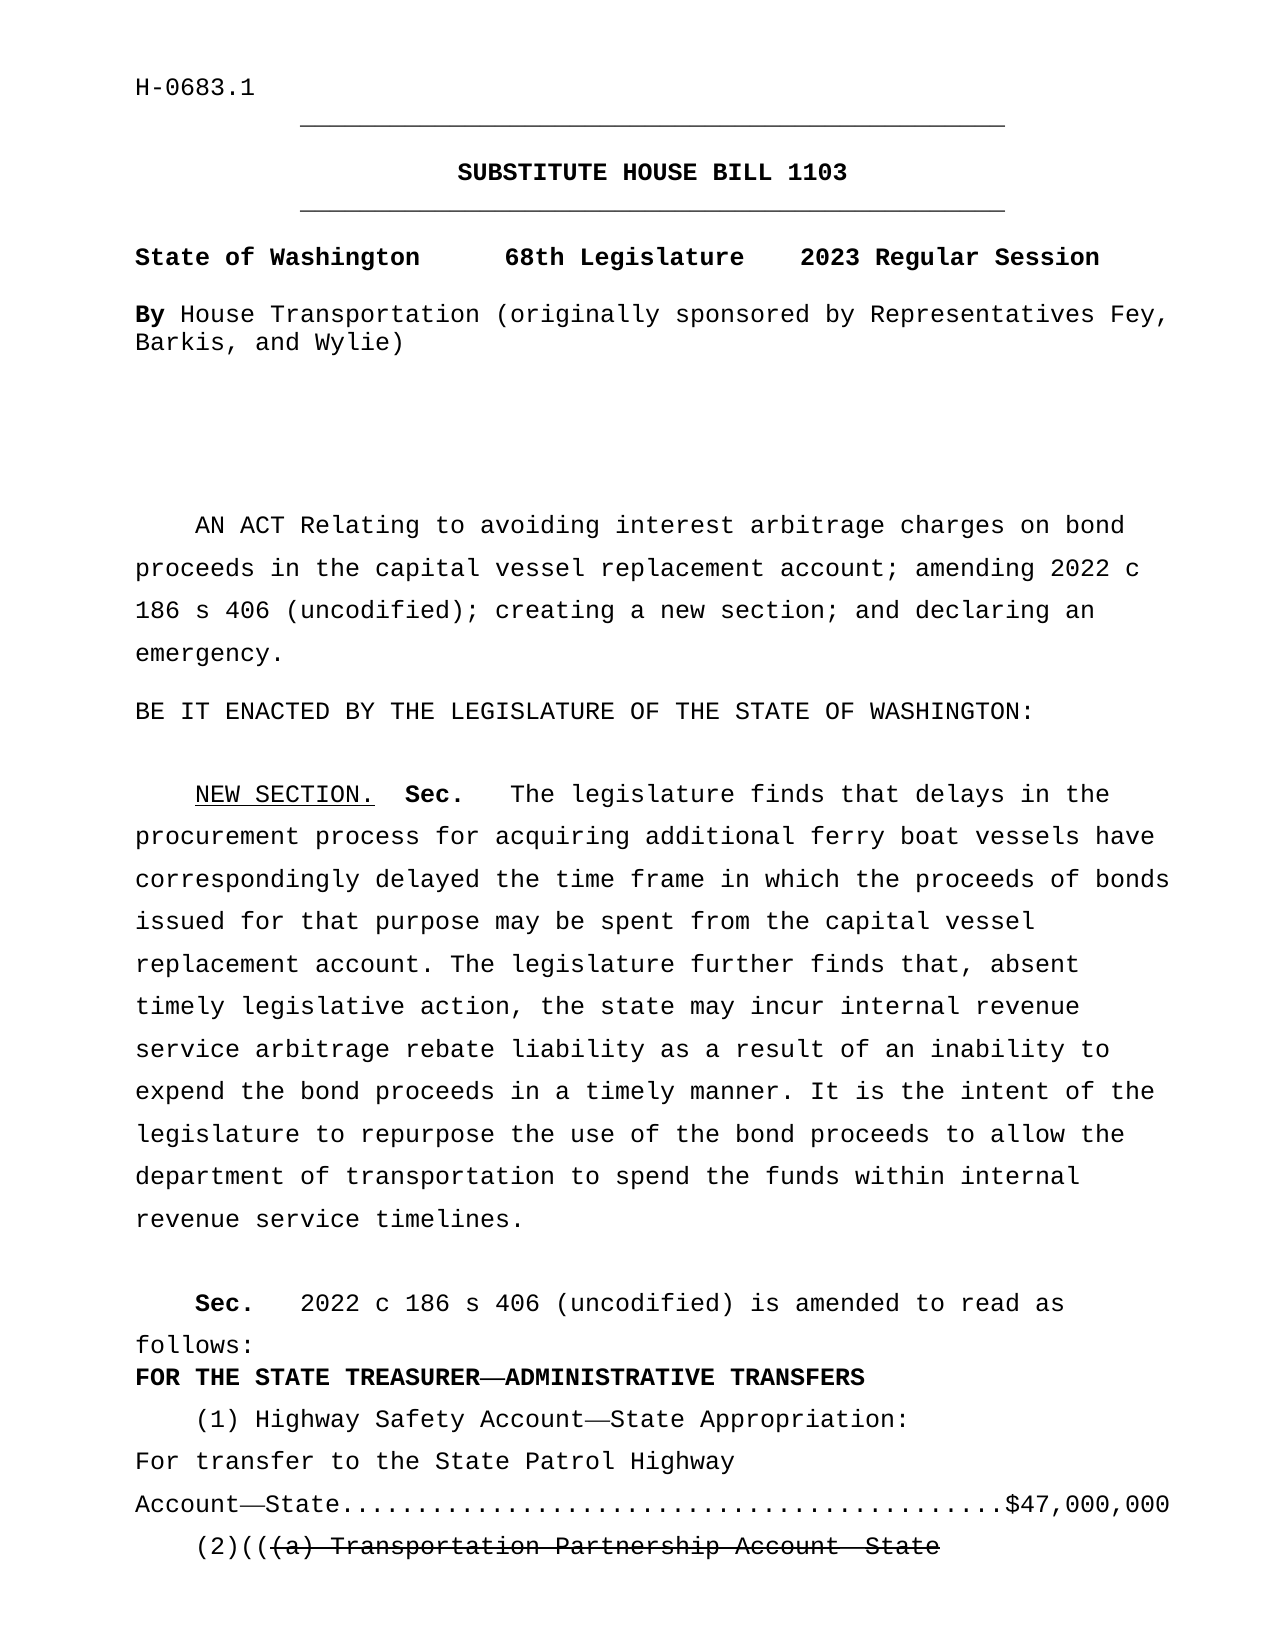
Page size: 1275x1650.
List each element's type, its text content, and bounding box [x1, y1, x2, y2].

text NEW SECTION. Sec. The legislature finds that delays in the procurement process for acquiring additional ferry boat vessels have correspondingly delayed the time frame in which the proceeds of bonds issued for that purpose may be spent from the capital vessel replacement account. The legislature further finds that, absent timely legislative action, the state may incur internal revenue service arbitrage rebate liability as a result of an inability to expend the bond proceeds in a timely manner. It is the intent of the legislature to repurpose the use of the bond proceeds to allow the department of transportation to spend the funds within internal revenue service timelines. [135, 768, 1170, 1236]
text (1) Highway Safety Account—State Appropriation: [135, 1393, 1170, 1436]
text SUBSTITUTE HOUSE BILL 1103 [135, 160, 1170, 188]
text _______________________________________________ [135, 103, 1170, 132]
text _______________________________________________ [135, 188, 1170, 217]
text (2)(((a) Transportation Partnership Account—State [135, 1521, 1170, 1563]
text Sec. 2022 c 186 s 406 (uncodified) is amended to read as follows: [135, 1277, 1170, 1362]
text By House Transportation (originally sponsored by Representatives Fey, Barkis, and Wylie) [135, 302, 1170, 358]
text BE IT ENACTED BY THE LEGISLATURE OF THE STATE OF WASHINGTON: [135, 698, 1170, 727]
text State of Washington 68th Legislature 2023 Regular Session [135, 245, 1170, 273]
text FOR THE STATE TREASURER—ADMINISTRATIVE TRANSFERS [135, 1362, 1170, 1393]
text AN ACT Relating to avoiding interest arbitrage charges on bond proceeds in the capital vessel replacement account; amending 2022 c 186 s 406 (uncodified); creating a new section; and declaring an emergency. [135, 500, 1170, 670]
text Account—State $47,000,000 [135, 1478, 1170, 1521]
text H-0683.1 [135, 75, 1170, 103]
text For transfer to the State Patrol Highway [135, 1436, 1170, 1478]
